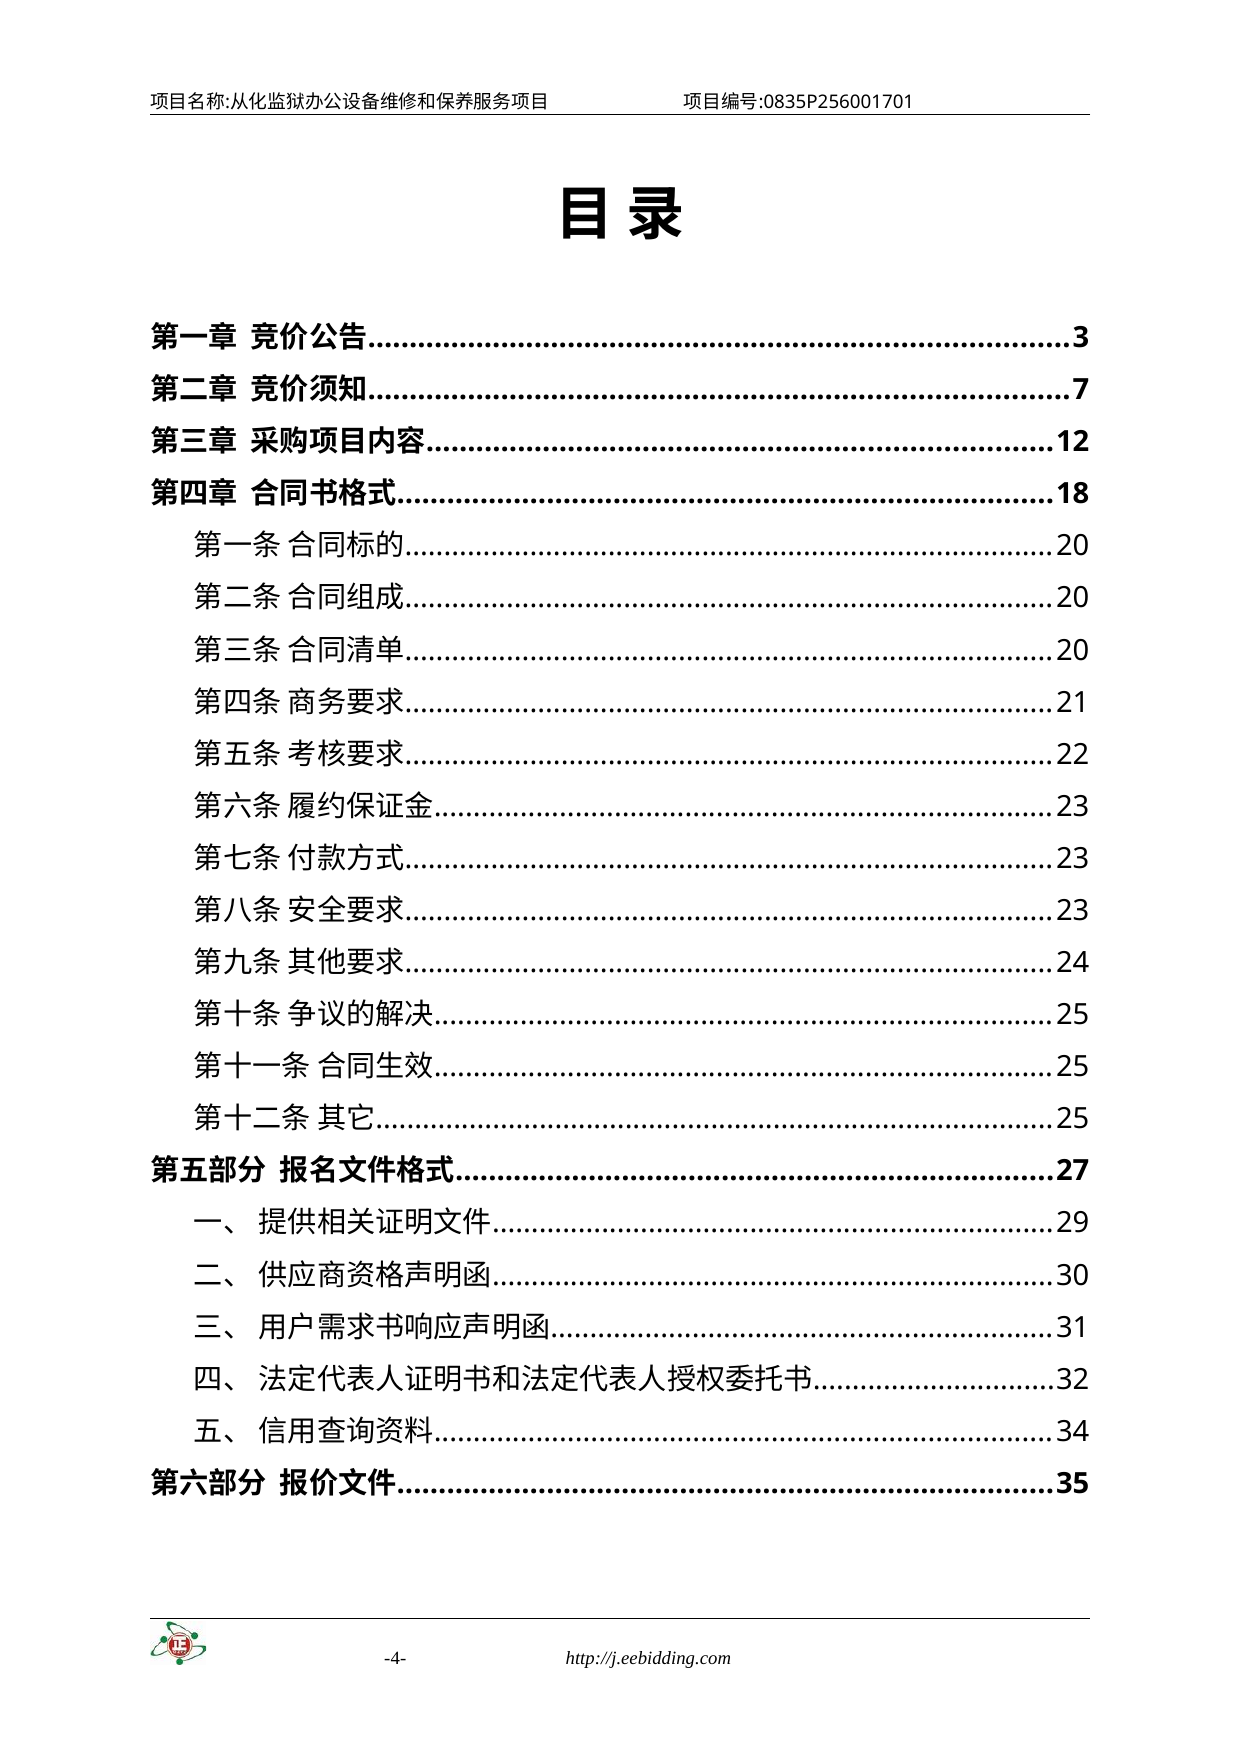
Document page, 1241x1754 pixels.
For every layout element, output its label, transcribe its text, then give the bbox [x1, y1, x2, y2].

text 第六部分 报价文件 35 [150, 1452, 1090, 1504]
text 第二条 合同组成 20 [194, 566, 1090, 618]
text 一、 提供相关证明文件 29 [194, 1191, 1090, 1243]
text 目 录 [150, 167, 1090, 251]
text 第二章 竞价须知 7 [150, 358, 1090, 410]
text 第一条 合同标的 20 [194, 514, 1090, 566]
text 第十条 争议的解决 25 [194, 983, 1090, 1035]
text 第八条 安全要求 23 [194, 879, 1090, 931]
text 第五部分 报名文件格式 27 [150, 1139, 1090, 1191]
text 五、 信用查询资料 34 [194, 1399, 1090, 1452]
text 第十一条 合同生效 25 [194, 1035, 1090, 1087]
text 第四条 商务要求 21 [194, 670, 1090, 722]
text 第六条 履约保证金 23 [194, 774, 1090, 827]
text 第四章 合同书格式 18 [150, 462, 1090, 514]
text 第三条 合同清单 20 [194, 618, 1090, 670]
text 第九条 其他要求 24 [194, 931, 1090, 983]
text 第五条 考核要求 22 [194, 722, 1090, 774]
text 三、 用户需求书响应声明函 31 [194, 1295, 1090, 1347]
text 第十二条 其它 25 [194, 1087, 1090, 1139]
text 二、 供应商资格声明函 30 [194, 1243, 1090, 1295]
text 第一章 竞价公告 3 [150, 306, 1090, 358]
text 第三章 采购项目内容 12 [150, 410, 1090, 462]
picture [150, 1621, 207, 1665]
text 第七条 付款方式 23 [194, 827, 1090, 879]
text 四、 法定代表人证明书和法定代表人授权委托书 32 [194, 1347, 1090, 1399]
